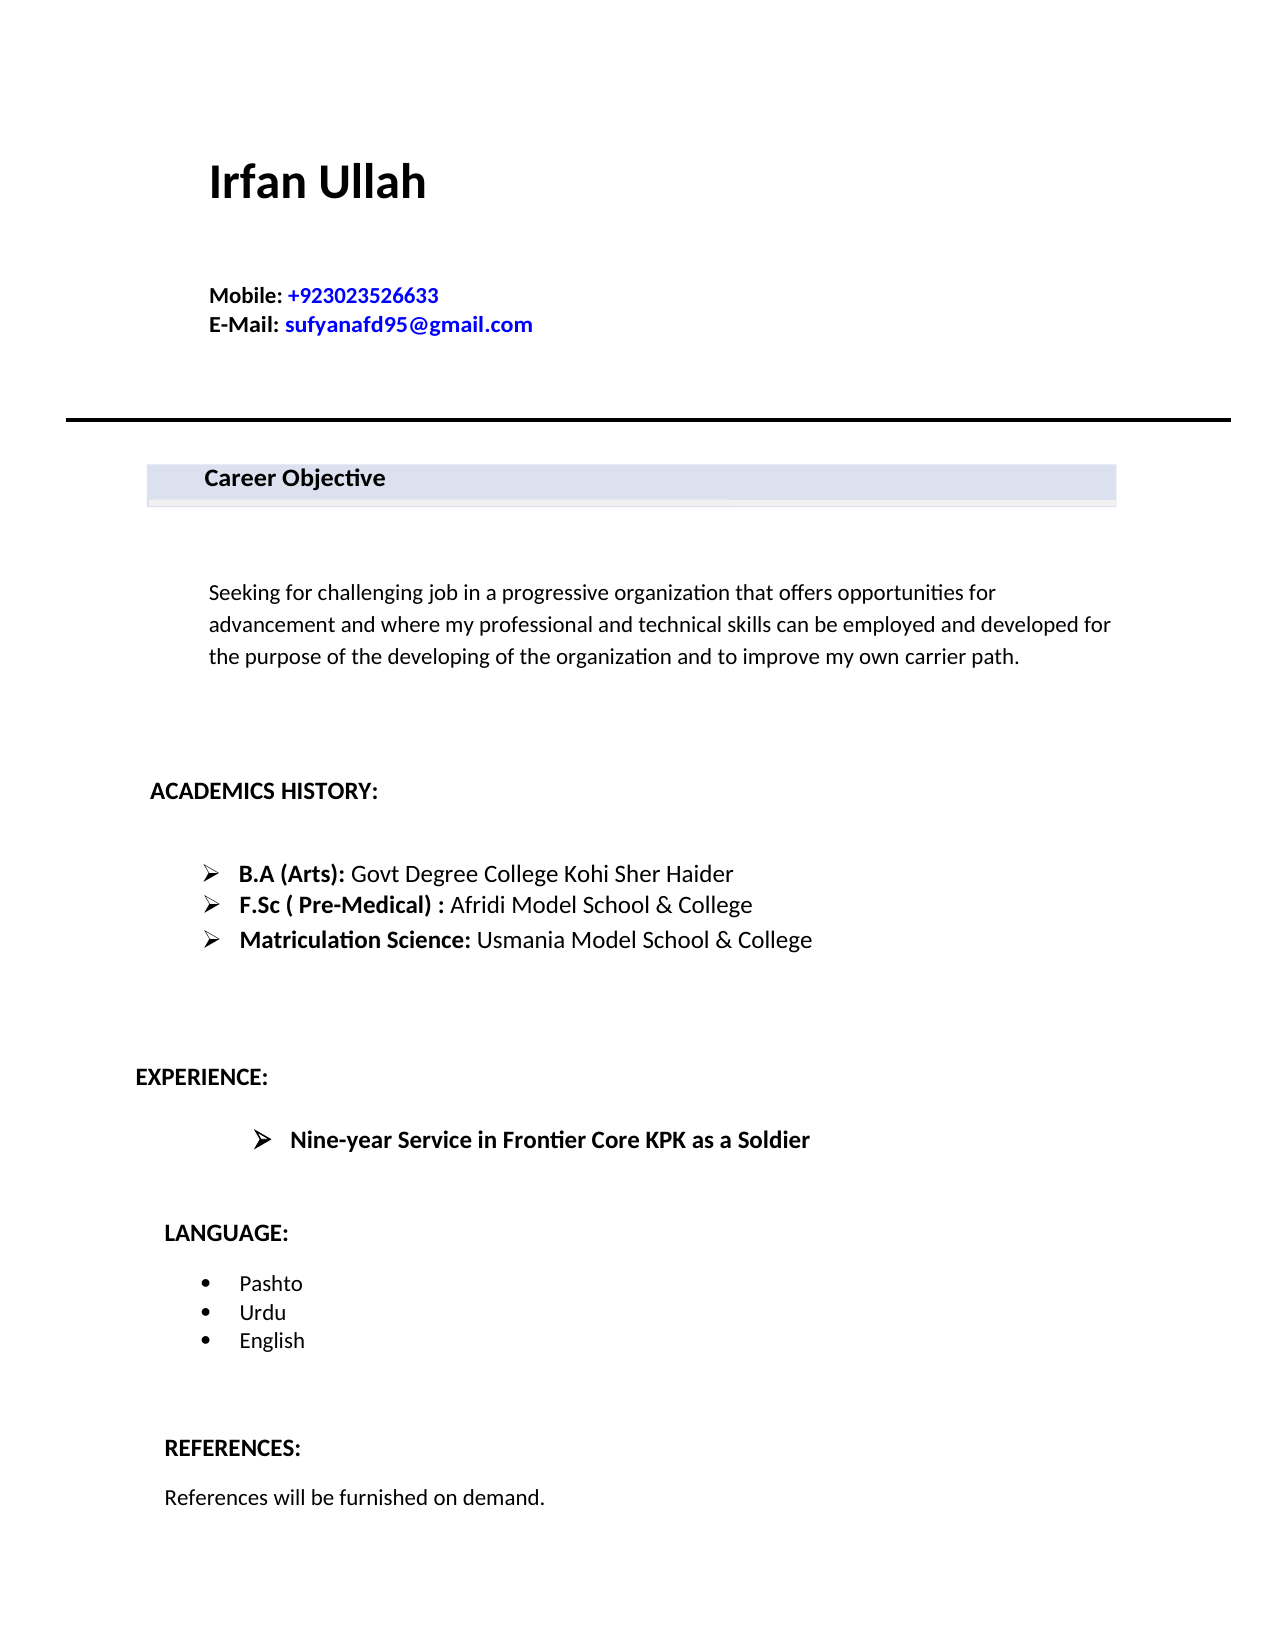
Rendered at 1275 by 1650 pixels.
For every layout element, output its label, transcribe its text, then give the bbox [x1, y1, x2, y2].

list English [202, 1327, 1133, 1354]
text Mobile: +923023526633 [209, 281, 1133, 309]
list Pashto [202, 1268, 1133, 1297]
subtitle ACADEMICS HISTORY: [150, 776, 1133, 806]
list Urdu [202, 1297, 1133, 1327]
text References will be furnished on demand. [164, 1483, 1133, 1511]
list B.A (Arts): Govt Degree College Kohi Sher Haider [201, 858, 1133, 889]
subtitle REFERENCES: [164, 1432, 1133, 1462]
list F.Sc ( Pre-Medical) : Afridi Model School & College [202, 889, 1133, 919]
text E-Mail: sufyanafd95@gmail.com [209, 311, 1133, 339]
list Matriculation Science: Usmania Model School & College [202, 924, 1133, 955]
list Nine-year Service in Frontier Core KPK as a Soldier [253, 1124, 1133, 1154]
title Irfan Ullah [208, 152, 1133, 211]
text Seeking for challenging job in a progressive organization that offers opportunities for advancement and where my professional and technical skills can be employed and developed for the purpose of the developing of the organization and to improve my own carrier path. [208, 578, 1123, 670]
subtitle LANGUAGE: [164, 1217, 1133, 1248]
text EXPERIENCE: [135, 1061, 1133, 1092]
